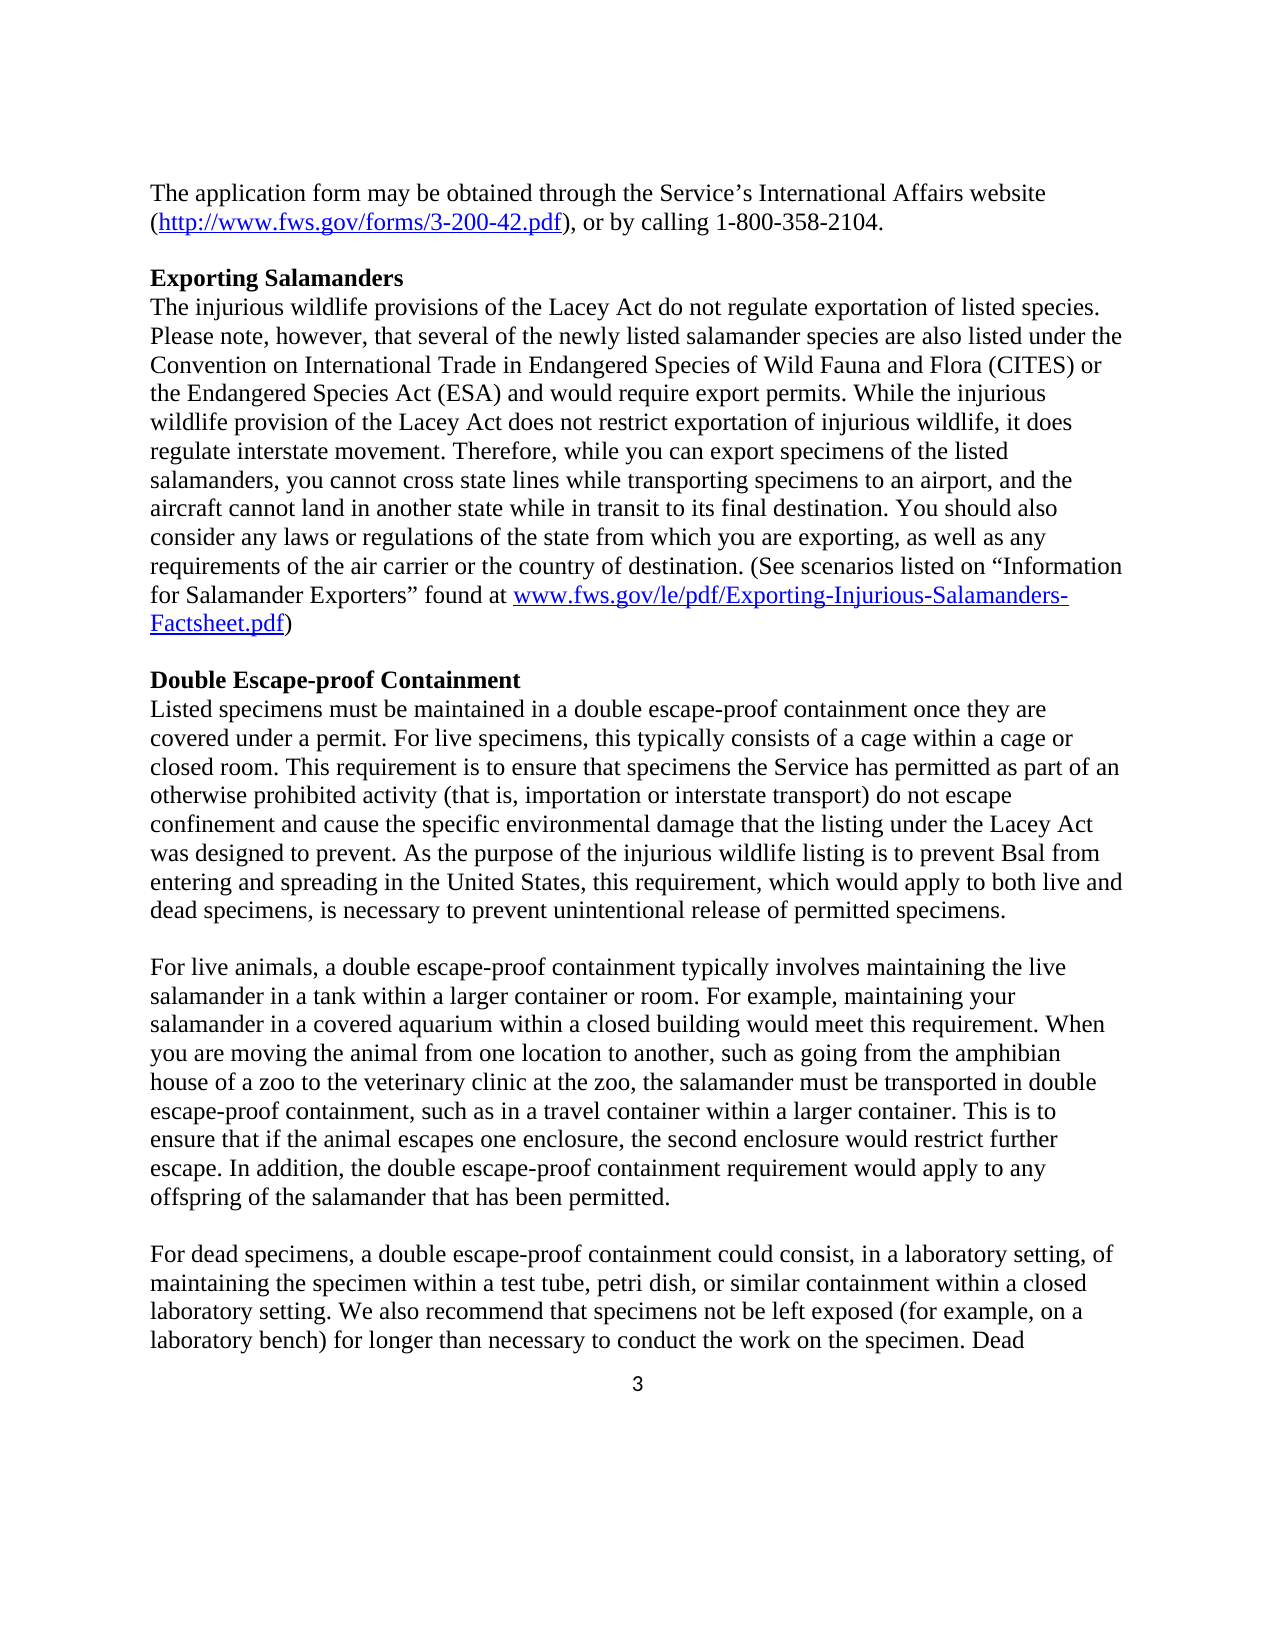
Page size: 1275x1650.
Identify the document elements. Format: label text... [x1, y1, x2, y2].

text Double Escape-proof Containment [150, 665, 1125, 694]
text The injurious wildlife provisions of the Lacey Act do not regulate exportation of listed species. Please note, however, that several of the newly listed salamander species are also listed under the Convention on International Trade in Endangered Species of Wild Fauna and Flora (CITES) or the Endangered Species Act (ESA) and would require export permits. While the injurious wildlife provision of the Lacey Act does not restrict exportation of injurious wildlife, it does regulate interstate movement. Therefore, while you can export specimens of the listed salamanders, you cannot cross state lines while transporting specimens to an airport, and the aircraft cannot land in another state while in transit to its final destination. You should also consider any laws or regulations of the state from which you are exporting, as well as any requirements of the air carrier or the country of destination. (See scenarios listed on “Information for Salamander Exporters” found at www.fws.gov/le/pdf/Exporting-Injurious-Salamanders-Factsheet.pdf) [150, 292, 1125, 637]
text Exporting Salamanders [150, 263, 1125, 292]
text Listed specimens must be maintained in a double escape-proof containment once they are covered under a permit. For live specimens, this typically consists of a cage within a cage or closed room. This requirement is to ensure that specimens the Service has permitted as part of an otherwise prohibited activity (that is, importation or interstate transport) do not escape confinement and cause the specific environmental damage that the listing under the Lacey Act was designed to prevent. As the purpose of the injurious wildlife listing is to prevent Bsal from entering and spreading in the United States, this requirement, which would apply to both live and dead specimens, is necessary to prevent unintentional release of permitted specimens. [150, 694, 1125, 924]
text For live animals, a double escape-proof containment typically involves maintaining the live salamander in a tank within a larger container or room. For example, maintaining your salamander in a covered aquarium within a closed building would meet this requirement. When you are moving the animal from one location to another, such as going from the amphibian house of a zoo to the veterinary clinic at the zoo, the salamander must be transported in double escape-proof containment, such as in a travel container within a larger container. This is to ensure that if the animal escapes one enclosure, the second enclosure would restrict further escape. In addition, the double escape-proof containment requirement would apply to any offspring of the salamander that has been permitted. [150, 952, 1125, 1211]
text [150, 178, 1125, 236]
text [150, 1239, 1125, 1354]
